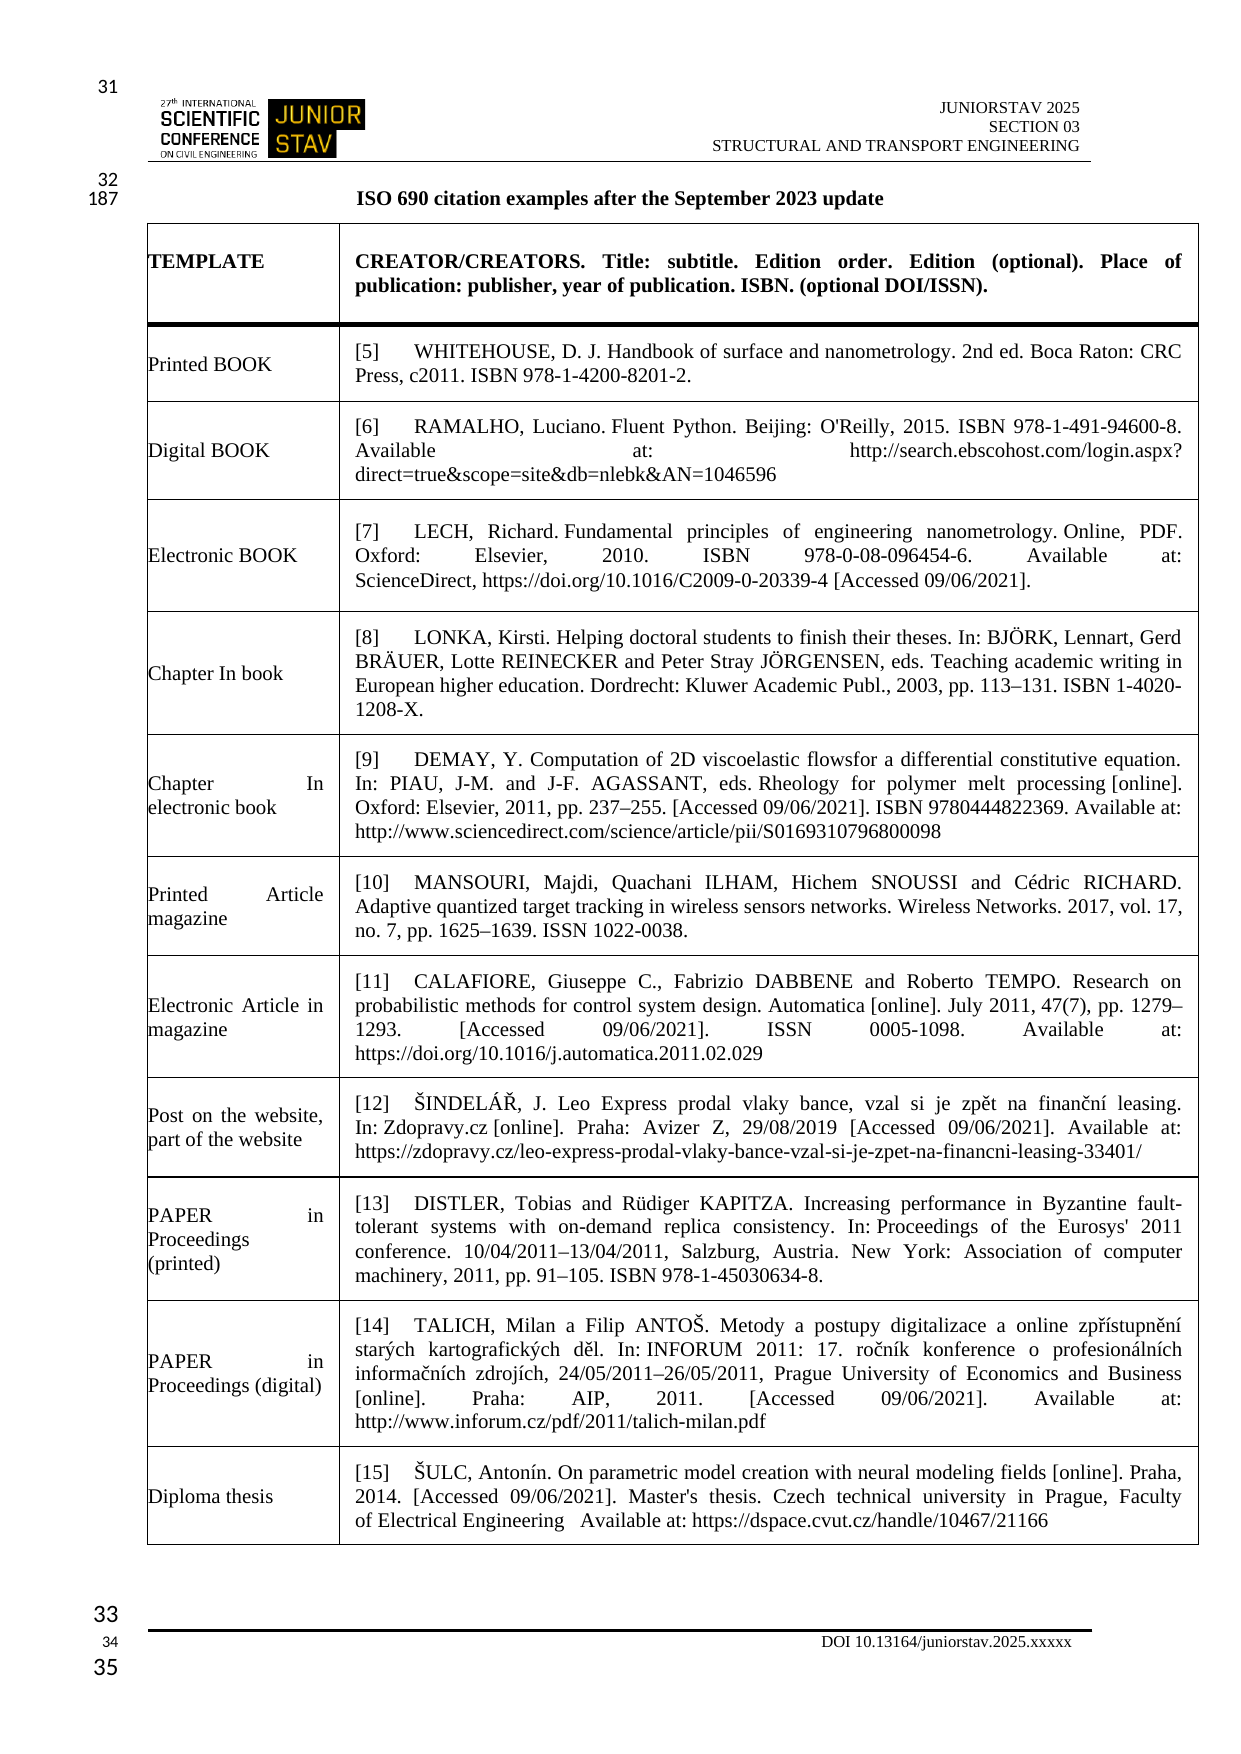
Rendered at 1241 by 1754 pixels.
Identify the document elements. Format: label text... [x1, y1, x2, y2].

picture [159, 98, 365, 158]
table_cell ŠULC, Antonín. On parametric model creation with neural modeling fields [online]. Praha, 2014. [Accessed 09/06/2021]. Master's thesis. Czech technical university in Prague, Faculty of Electrical Engineering Available at: https://dspace.cvut.cz/handle/10467/21166 [340, 1447, 1198, 1544]
table_cell DISTLER, Tobias and Rüdiger KAPITZA. Increasing performance in Byzantine fault- tolerant systems with on-demand replica consistency. In: Proceedings of the Eurosys' 2011 conference. 10/04/2011–13/04/2011, Salzburg, Austria. New York: Association of computer machinery, 2011, pp. 91–105. ISBN 978-1-45030634-8. [340, 1178, 1198, 1300]
table_cell Printed BOOK [148, 327, 339, 401]
table_cell CALAFIORE, Giuseppe C., Fabrizio DABBENE and Roberto TEMPO. Research on probabilistic methods for control system design. Automatica [online]. July 2011, 47(7), pp. 1279–1293. [Accessed 09/06/2021]. ISSN 0005-1098. Available at: https://doi.org/10.1016/j.automatica.2011.02.029 [340, 956, 1198, 1077]
table_cell LONKA, Kirsti. Helping doctoral students to finish their theses. In: BJÖRK, Lennart, Gerd BRÄUER, Lotte REINECKER and Peter Stray JÖRGENSEN, eds. Teaching academic writing in European higher education. Dordrecht: Kluwer Academic Publ., 2003, pp. 113–131. ISBN 1-4020-1208-X. [340, 612, 1198, 733]
table_cell Digital BOOK [148, 402, 339, 499]
table_header CREATOR/CREATORS. Title: subtitle. Edition order. Edition (optional). Place of publication: publisher, year of publication. ISBN. (optional DOI/ISSN). [340, 224, 1198, 322]
table_cell TALICH, Milan a Filip ANTOŠ. Metody a postupy digitalizace a online zpřístupnění starých kartografických děl. In: INFORUM 2011: 17. ročník konference o profesionálních informačních zdrojích, 24/05/2011–26/05/2011, Prague University of Economics and Business [online]. Praha: AIP, 2011. [Accessed 09/06/2021]. Available at: http://www.inforum.cz/pdf/2011/talich-milan.pdf [340, 1301, 1198, 1446]
table_cell PAPER in Proceedings (printed) [148, 1178, 339, 1300]
table_cell Electronic Article in magazine [148, 956, 339, 1077]
table_cell DEMAY, Y. Computation of 2D viscoelastic flowsfor a differential constitutive equation. In: PIAU, J-M. and J-F. AGASSANT, eds. Rheology for polymer melt processing [online]. Oxford: Elsevier, 2011, pp. 237–255. [Accessed 09/06/2021]. ISBN 9780444822369. Available at: http://www.sciencedirect.com/science/article/pii/S0169310796800098 [340, 735, 1198, 856]
table_cell Chapter In electronic book [148, 735, 339, 856]
table_cell ŠINDELÁŘ, J. Leo Express prodal vlaky bance, vzal si je zpět na finanční leasing. In: Zdopravy.cz [online]. Praha: Avizer Z, 29/08/2019 [Accessed 09/06/2021]. Available at: https://zdopravy.cz/leo-express-prodal-vlaky-bance-vzal-si-je-zpet-na-financni-leasing-33401/ [340, 1078, 1198, 1176]
table_cell WHITEHOUSE, D. J. Handbook of surface and nanometrology. 2nd ed. Boca Raton: CRC Press, c2011. ISBN 978-1-4200-8201-2. [340, 327, 1198, 401]
table_cell RAMALHO, Luciano. Fluent Python. Beijing: O'Reilly, 2015. ISBN 978-1-491-94600-8. Available at: http://search.ebscohost.com/login.aspx?direct=true&scope=site&db=nlebk&AN=1046596 [340, 402, 1198, 499]
table_cell MANSOURI, Majdi, Quachani ILHAM, Hichem SNOUSSI and Cédric RICHARD. Adaptive quantized target tracking in wireless sensors networks. Wireless Networks. 2017, vol. 17, no. 7, pp. 1625–1639. ISSN 1022-0038. [340, 857, 1198, 955]
table_header TEMPLATE [148, 224, 339, 322]
table_cell Post on the website, part of the website [148, 1078, 339, 1176]
text ISO 690 citation examples after the September 2023 update [148, 186, 1092, 210]
table_cell Chapter In book [148, 612, 339, 733]
table_cell LECH, Richard. Fundamental principles of engineering nanometrology. Online, PDF. Oxford: Elsevier, 2010. ISBN 978-0-08-096454-6. Available at: ScienceDirect, https://doi.org/10.1016/C2009-0-20339-4 [Accessed 09/06/2021]. [340, 500, 1198, 611]
table_cell PAPER in Proceedings (digital) [148, 1301, 339, 1446]
table_cell Diploma thesis [148, 1447, 339, 1544]
table_cell Printed Article magazine [148, 857, 339, 955]
table_cell Electronic BOOK [148, 500, 339, 611]
